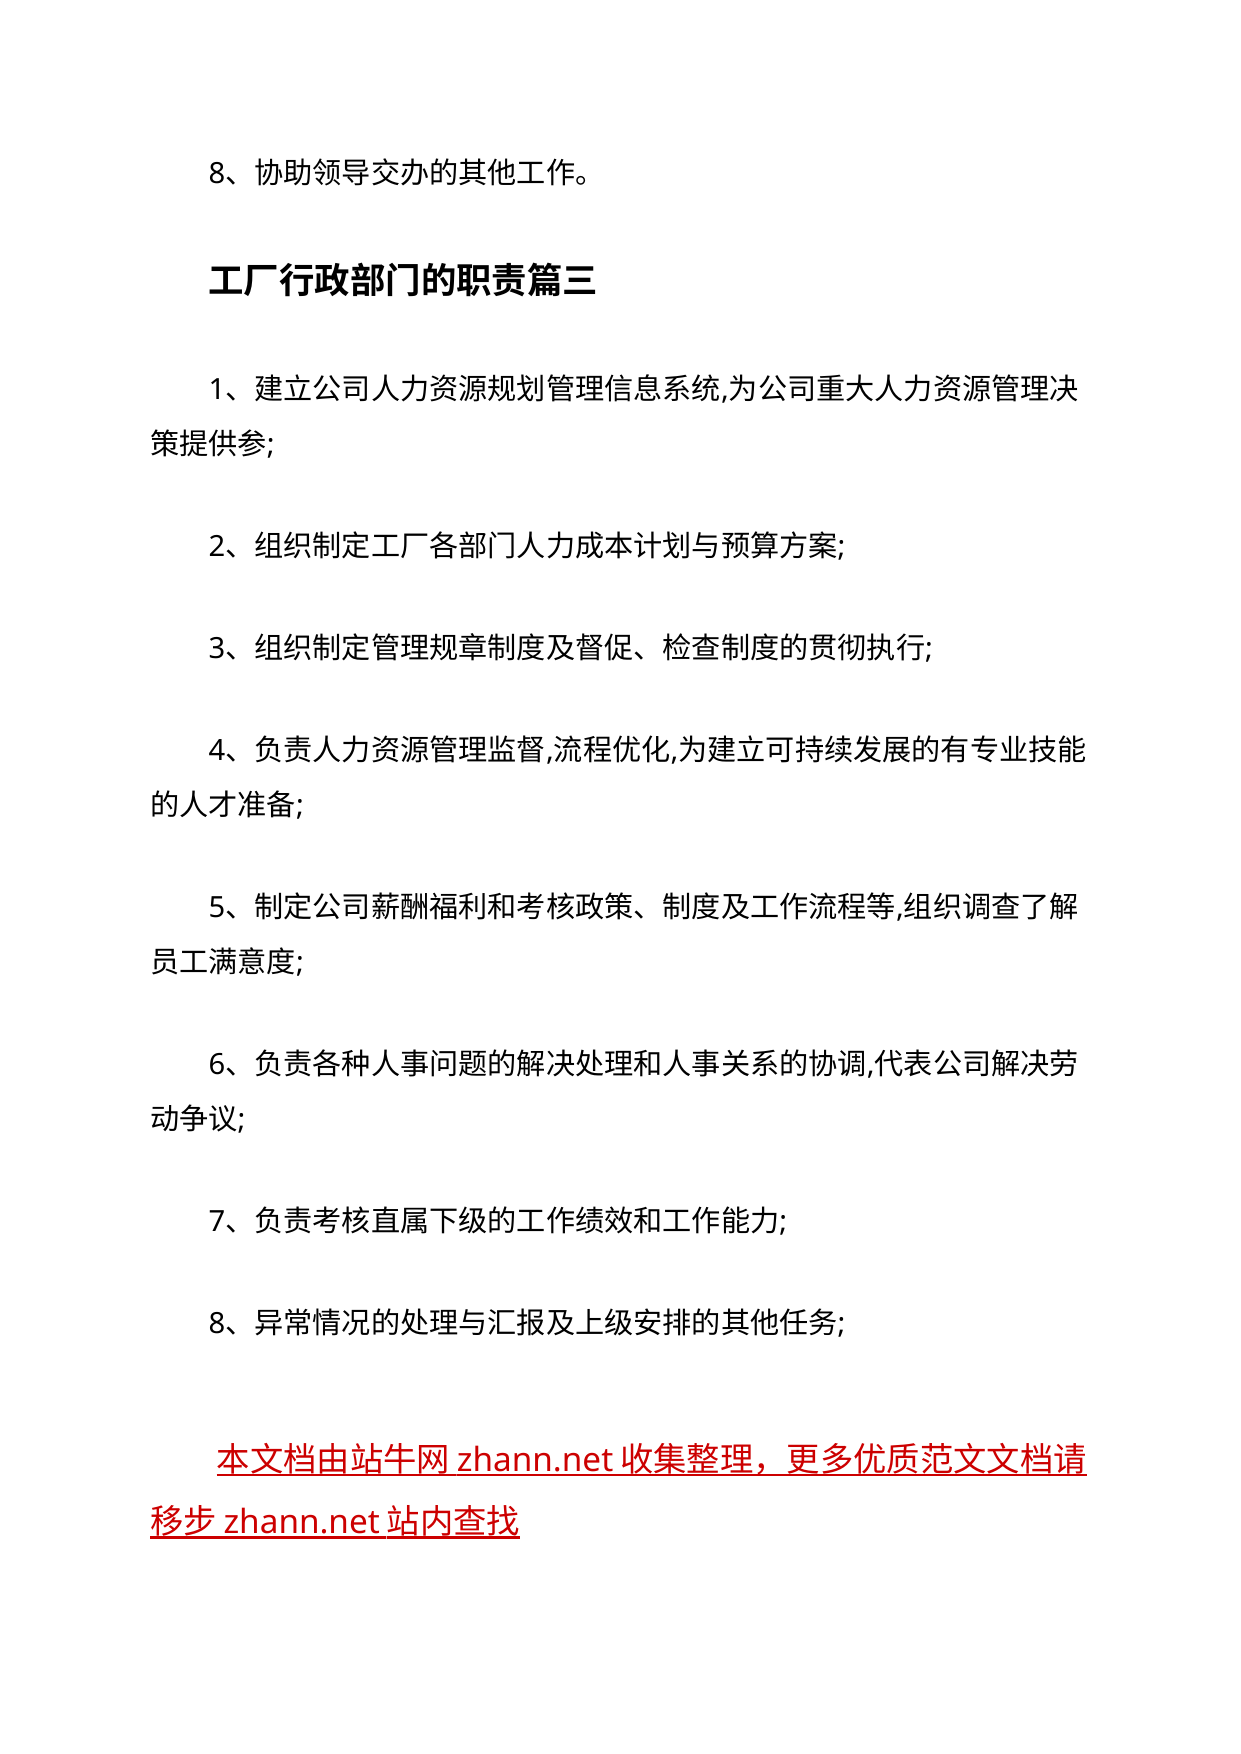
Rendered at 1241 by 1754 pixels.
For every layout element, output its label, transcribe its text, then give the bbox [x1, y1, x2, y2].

text 6、负责各种人事问题的解决处理和人事关系的协调,代表公司解决劳动争议; [150, 1040, 1090, 1138]
text 本文档由站牛网zhann.net收集整理，更多优质范文文档请移步zhann.net站内查找 [150, 1432, 1090, 1544]
text 5、制定公司薪酬福利和考核政策、制度及工作流程等,组织调查了解员工满意度; [150, 883, 1090, 981]
text 1、建立公司人力资源规划管理信息系统,为公司重大人力资源管理决策提供参; [150, 365, 1090, 463]
text 7、负责考核直属下级的工作绩效和工作能力; [150, 1197, 1090, 1240]
text 3、组织制定管理规章制度及督促、检查制度的贯彻执行; [150, 624, 1090, 667]
text 8、协助领导交办的其他工作。 [150, 150, 1090, 192]
text 4、负责人力资源管理监督,流程优化,为建立可持续发展的有专业技能的人才准备; [150, 726, 1090, 824]
text 工厂行政部门的职责篇三 [150, 252, 1090, 303]
text 8、异常情况的处理与汇报及上级安排的其他任务; [150, 1299, 1090, 1342]
text 2、组织制定工厂各部门人力成本计划与预算方案; [150, 522, 1090, 565]
